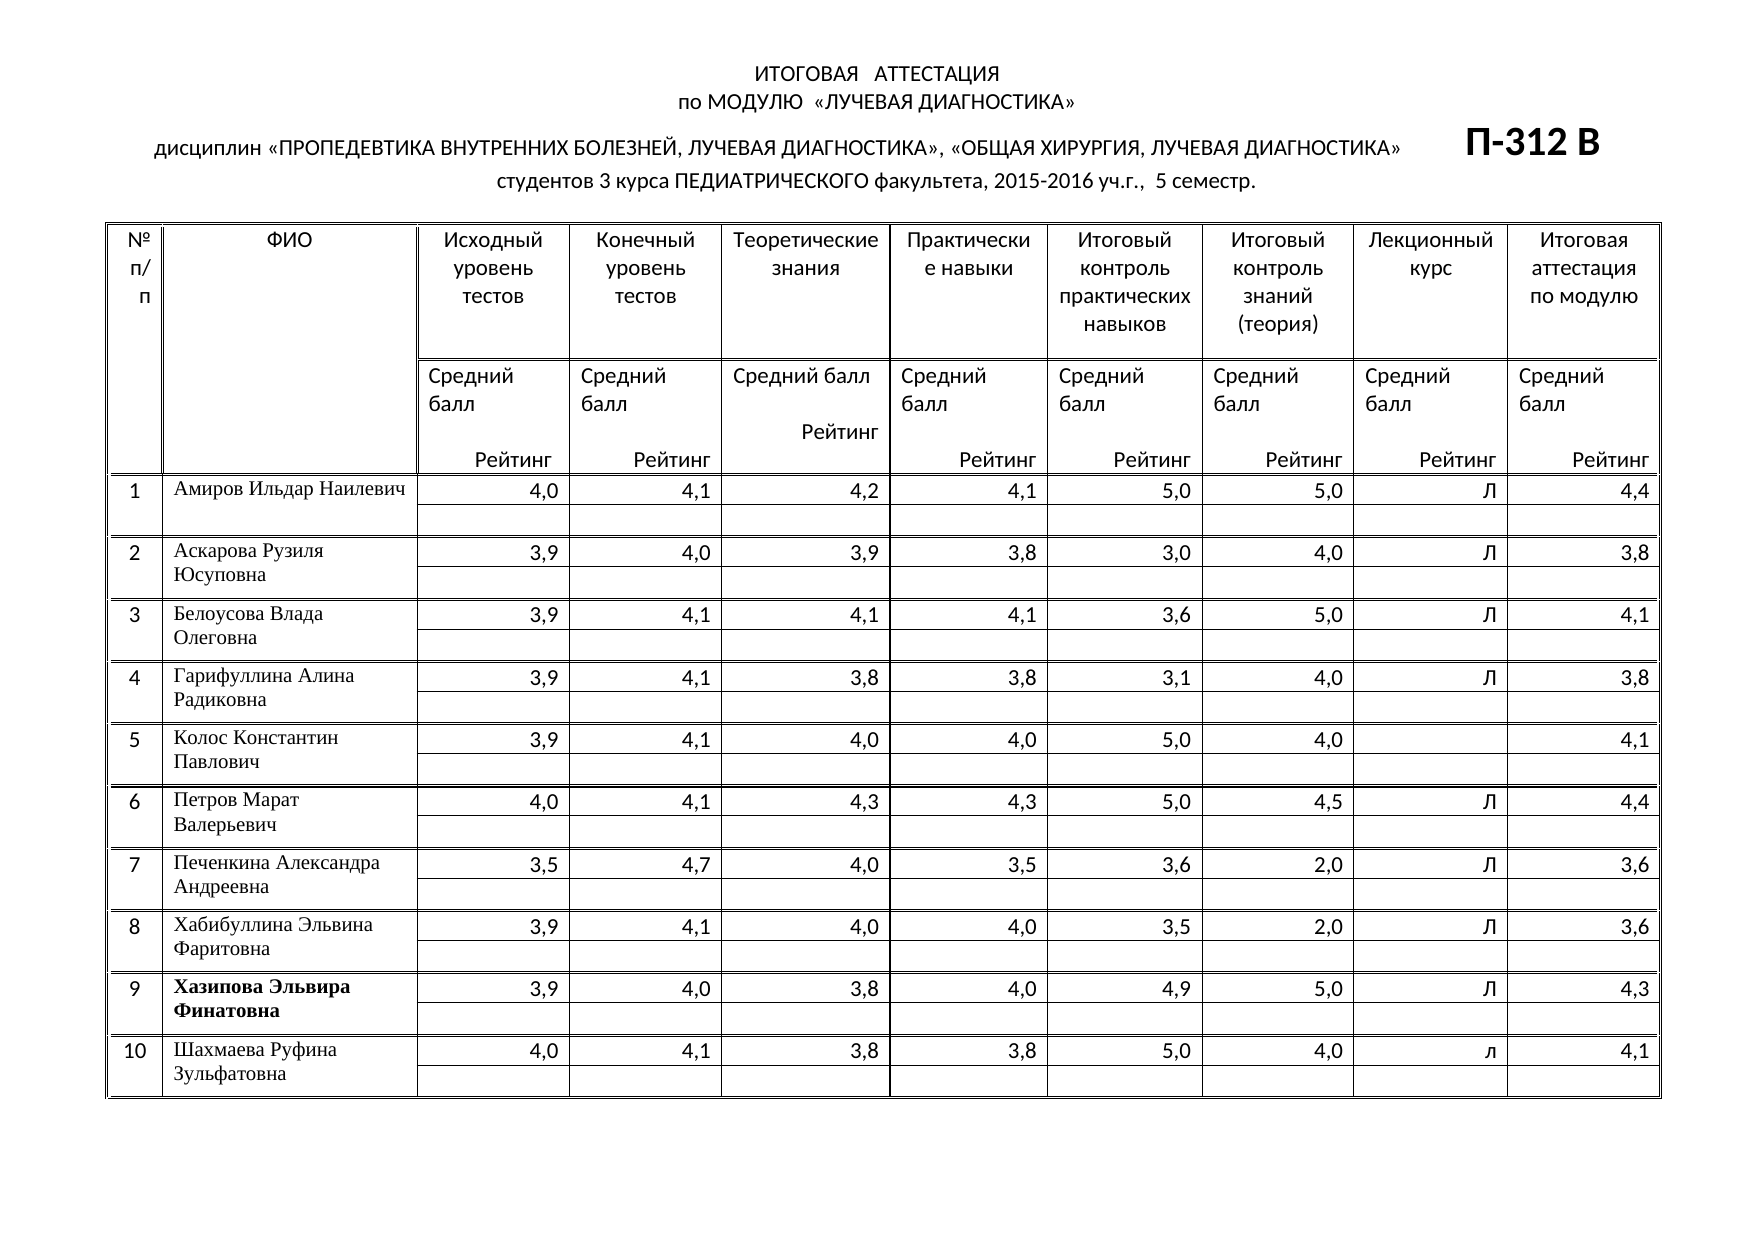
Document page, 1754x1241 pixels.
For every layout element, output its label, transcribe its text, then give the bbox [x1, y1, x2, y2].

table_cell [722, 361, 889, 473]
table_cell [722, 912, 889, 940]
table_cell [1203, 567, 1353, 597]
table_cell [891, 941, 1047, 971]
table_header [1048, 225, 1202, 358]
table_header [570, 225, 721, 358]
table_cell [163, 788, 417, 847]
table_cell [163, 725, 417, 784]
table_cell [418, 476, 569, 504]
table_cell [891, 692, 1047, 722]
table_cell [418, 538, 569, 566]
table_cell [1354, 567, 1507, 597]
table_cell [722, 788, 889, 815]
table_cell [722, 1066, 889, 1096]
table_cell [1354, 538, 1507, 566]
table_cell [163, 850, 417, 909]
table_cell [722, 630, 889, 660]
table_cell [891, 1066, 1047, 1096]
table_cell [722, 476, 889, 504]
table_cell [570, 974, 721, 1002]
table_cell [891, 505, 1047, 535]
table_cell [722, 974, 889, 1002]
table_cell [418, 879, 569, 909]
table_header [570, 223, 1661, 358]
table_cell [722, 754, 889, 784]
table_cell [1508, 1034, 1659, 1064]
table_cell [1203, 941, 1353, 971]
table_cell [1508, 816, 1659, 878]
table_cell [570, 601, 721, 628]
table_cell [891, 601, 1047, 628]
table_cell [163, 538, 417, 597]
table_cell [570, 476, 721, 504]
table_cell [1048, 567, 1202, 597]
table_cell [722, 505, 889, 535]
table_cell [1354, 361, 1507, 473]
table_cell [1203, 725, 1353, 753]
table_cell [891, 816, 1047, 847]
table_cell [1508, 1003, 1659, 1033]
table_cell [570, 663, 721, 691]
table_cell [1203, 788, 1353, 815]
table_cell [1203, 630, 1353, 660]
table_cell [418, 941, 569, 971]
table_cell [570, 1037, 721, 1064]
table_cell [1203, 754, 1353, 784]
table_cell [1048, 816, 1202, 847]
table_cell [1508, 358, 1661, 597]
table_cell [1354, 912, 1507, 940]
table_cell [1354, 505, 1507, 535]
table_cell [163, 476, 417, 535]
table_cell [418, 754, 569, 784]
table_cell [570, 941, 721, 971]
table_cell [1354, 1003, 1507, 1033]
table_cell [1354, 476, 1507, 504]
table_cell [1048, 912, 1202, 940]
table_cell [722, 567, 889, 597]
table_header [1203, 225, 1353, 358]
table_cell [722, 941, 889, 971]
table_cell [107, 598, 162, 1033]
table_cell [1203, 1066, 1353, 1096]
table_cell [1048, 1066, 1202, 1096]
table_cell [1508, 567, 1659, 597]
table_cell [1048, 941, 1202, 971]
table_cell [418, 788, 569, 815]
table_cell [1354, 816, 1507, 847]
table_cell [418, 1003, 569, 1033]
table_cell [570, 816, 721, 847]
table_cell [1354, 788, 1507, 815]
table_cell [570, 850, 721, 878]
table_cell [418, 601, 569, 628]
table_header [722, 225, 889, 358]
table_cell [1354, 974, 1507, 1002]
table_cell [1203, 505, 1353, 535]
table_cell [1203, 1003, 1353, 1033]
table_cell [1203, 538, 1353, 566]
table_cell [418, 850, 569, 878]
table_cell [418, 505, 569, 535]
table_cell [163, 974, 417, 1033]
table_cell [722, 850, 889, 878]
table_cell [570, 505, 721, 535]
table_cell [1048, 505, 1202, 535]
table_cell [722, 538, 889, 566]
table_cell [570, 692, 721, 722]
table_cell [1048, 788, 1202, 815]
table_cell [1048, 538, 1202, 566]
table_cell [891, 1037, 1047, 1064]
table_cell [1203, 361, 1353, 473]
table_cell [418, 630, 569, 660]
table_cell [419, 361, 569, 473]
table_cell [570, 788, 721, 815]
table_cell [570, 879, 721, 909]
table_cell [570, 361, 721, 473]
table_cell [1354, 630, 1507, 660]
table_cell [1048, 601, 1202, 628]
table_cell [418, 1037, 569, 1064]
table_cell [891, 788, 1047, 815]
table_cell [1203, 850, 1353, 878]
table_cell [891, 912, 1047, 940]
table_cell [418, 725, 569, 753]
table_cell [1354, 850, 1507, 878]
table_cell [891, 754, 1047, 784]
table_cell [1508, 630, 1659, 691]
text дисциплин «ПРОПЕДЕВТИКА ВНУТРЕННИХ БОЛЕЗНЕЙ, ЛУЧЕВАЯ ДИАГНОСТИКА», «ОБЩАЯ ХИРУРГИЯ, ЛУЧЕВАЯ ДИАГНОСТИКА» П-312 В [118, 115, 1636, 166]
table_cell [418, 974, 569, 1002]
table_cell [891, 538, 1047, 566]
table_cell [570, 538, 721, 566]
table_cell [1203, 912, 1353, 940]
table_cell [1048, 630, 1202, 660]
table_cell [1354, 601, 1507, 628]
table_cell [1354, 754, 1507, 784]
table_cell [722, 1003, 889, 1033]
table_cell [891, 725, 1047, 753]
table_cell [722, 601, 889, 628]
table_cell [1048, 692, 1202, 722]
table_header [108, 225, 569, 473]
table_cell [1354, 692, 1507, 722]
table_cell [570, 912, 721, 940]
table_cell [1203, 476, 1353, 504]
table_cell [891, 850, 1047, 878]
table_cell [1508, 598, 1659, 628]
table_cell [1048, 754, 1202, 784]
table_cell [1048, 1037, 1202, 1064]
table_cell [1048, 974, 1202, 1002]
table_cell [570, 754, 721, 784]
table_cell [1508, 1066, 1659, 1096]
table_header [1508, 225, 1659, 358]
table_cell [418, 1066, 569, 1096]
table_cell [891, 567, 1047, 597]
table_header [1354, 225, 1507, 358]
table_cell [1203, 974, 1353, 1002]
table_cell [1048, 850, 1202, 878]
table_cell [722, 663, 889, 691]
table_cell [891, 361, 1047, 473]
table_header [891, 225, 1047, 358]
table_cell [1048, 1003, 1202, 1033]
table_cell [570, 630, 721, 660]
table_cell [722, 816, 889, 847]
text по МОДУЛЮ «ЛУЧЕВАЯ ДИАГНОСТИКА» [118, 87, 1636, 115]
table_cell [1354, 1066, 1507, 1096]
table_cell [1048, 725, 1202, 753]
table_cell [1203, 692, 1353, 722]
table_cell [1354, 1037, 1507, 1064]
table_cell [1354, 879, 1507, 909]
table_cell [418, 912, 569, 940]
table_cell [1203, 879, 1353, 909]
text студентов 3 курса ПЕДИАТРИЧЕСКОГО факультета, 2015-2016 уч.г., 5 семестр. [118, 166, 1636, 194]
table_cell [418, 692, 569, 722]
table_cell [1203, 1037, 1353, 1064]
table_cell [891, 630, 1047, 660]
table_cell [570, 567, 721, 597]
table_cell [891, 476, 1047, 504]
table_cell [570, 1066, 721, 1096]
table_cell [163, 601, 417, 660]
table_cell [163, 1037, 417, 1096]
text ИТОГОВАЯ АТТЕСТАЦИЯ [118, 59, 1636, 87]
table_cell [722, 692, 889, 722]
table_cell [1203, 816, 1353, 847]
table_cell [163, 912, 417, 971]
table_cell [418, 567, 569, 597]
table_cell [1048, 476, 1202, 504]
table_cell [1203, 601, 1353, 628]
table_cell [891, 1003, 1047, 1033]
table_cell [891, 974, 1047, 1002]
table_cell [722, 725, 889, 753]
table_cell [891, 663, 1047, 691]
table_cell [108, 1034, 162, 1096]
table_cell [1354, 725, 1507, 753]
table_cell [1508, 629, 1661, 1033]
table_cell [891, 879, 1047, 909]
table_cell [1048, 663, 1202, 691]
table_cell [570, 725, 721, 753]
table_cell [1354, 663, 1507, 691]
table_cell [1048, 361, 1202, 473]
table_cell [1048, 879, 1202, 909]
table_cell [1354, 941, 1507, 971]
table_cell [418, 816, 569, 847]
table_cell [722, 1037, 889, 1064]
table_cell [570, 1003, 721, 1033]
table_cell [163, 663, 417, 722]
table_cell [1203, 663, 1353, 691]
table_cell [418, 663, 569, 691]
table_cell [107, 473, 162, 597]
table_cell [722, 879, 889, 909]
